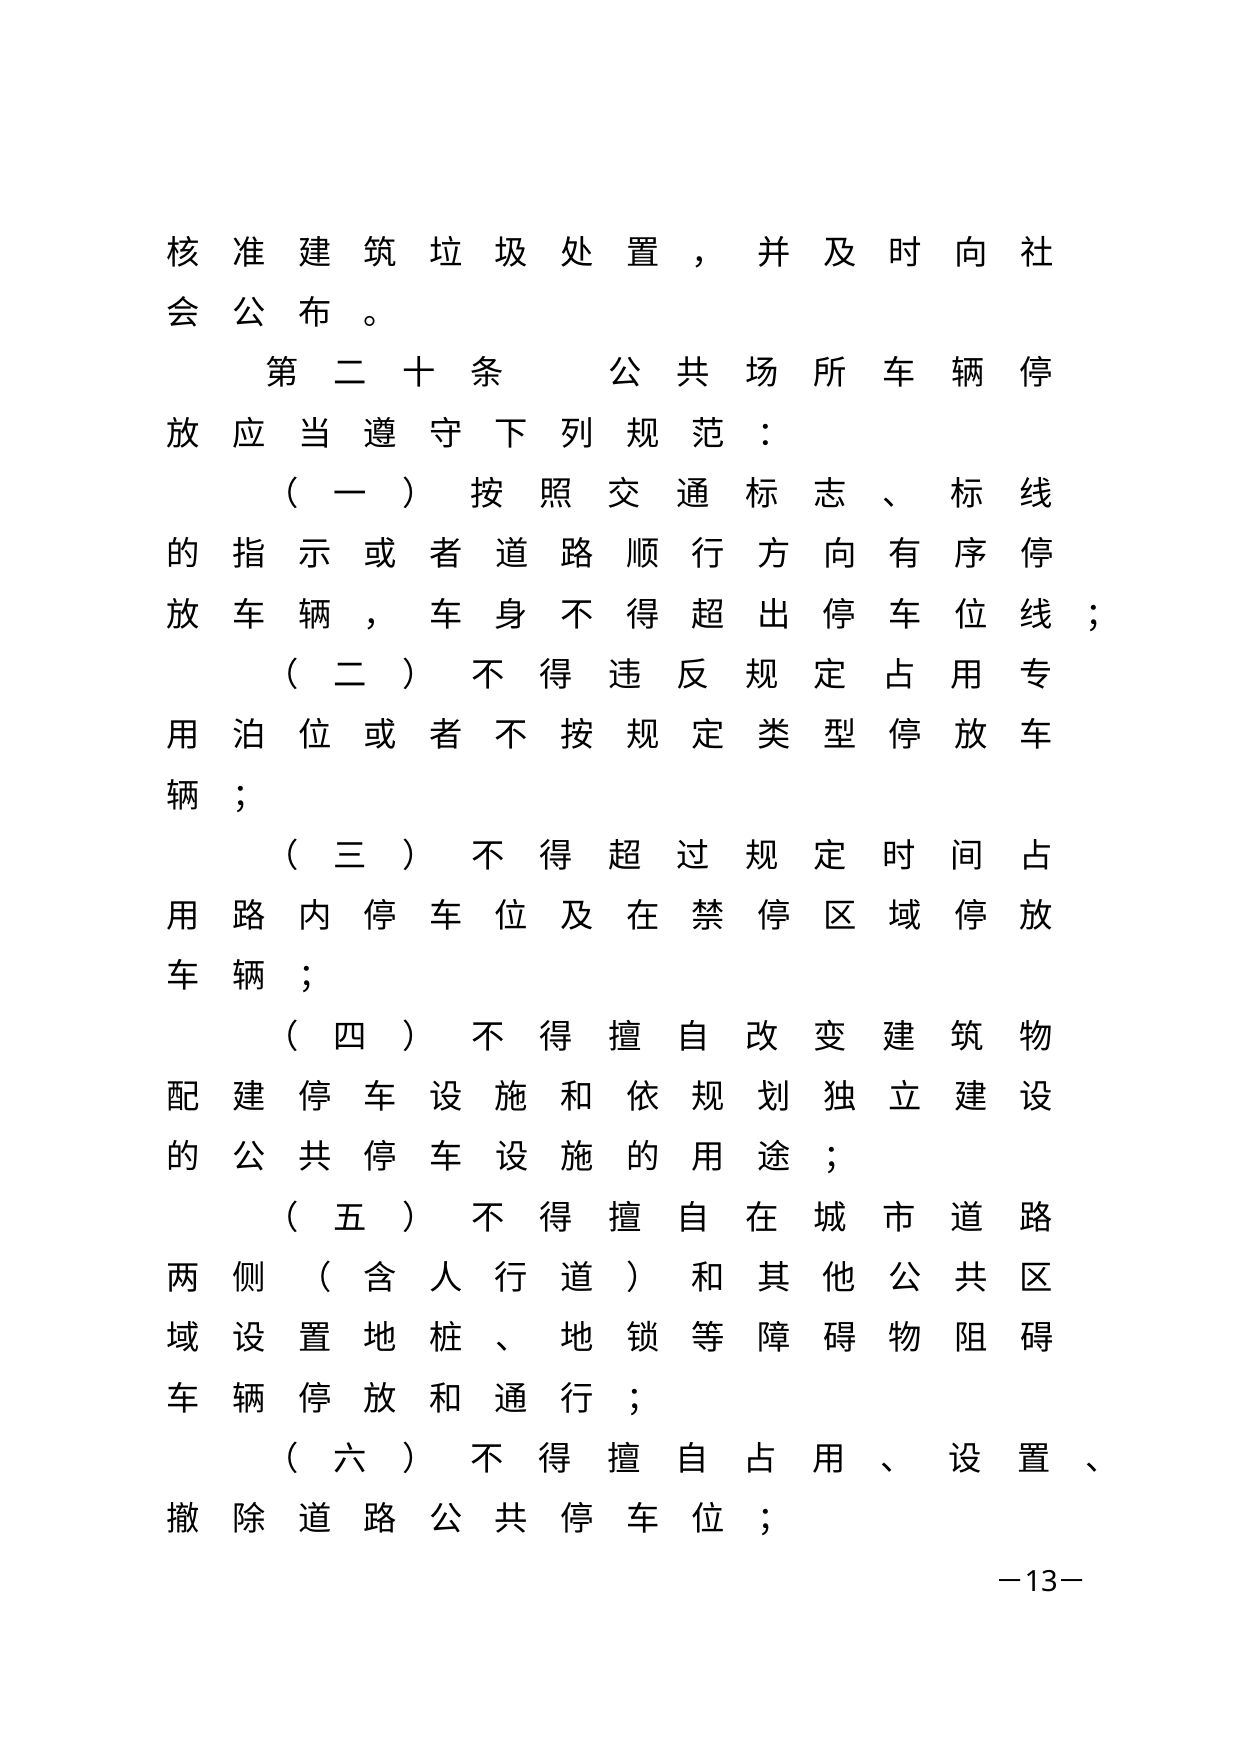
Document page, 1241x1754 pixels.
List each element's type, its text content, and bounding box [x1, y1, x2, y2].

text （二）不得违反规定占用专用泊位或者不按规定类型停放车辆； [167, 642, 1085, 823]
text （一）按照交通标志、标线的指示或者道路顺行方向有序停放车辆，车身不得超出停车位线； [167, 461, 1085, 642]
text （六）不得擅自占用、设置、撤除道路公共停车位； [167, 1426, 1085, 1546]
text 建筑垃圾主管部门应当依法核准建筑垃圾处置，并及时向社会公布。 [167, 219, 1085, 340]
text 第二十条 公共场所车辆停放应当遵守下列规范： [167, 340, 1085, 461]
text （三）不得超过规定时间占用路内停车位及在禁停区域停放车辆； [167, 823, 1085, 1003]
text （五）不得擅自在城市道路两侧（含人行道）和其他公共区域设置地桩、地锁等障碍物阻碍车辆停放和通行； [167, 1184, 1085, 1426]
text （四）不得擅自改变建筑物配建停车设施和依规划独立建设的公共停车设施的用途； [167, 1003, 1085, 1184]
